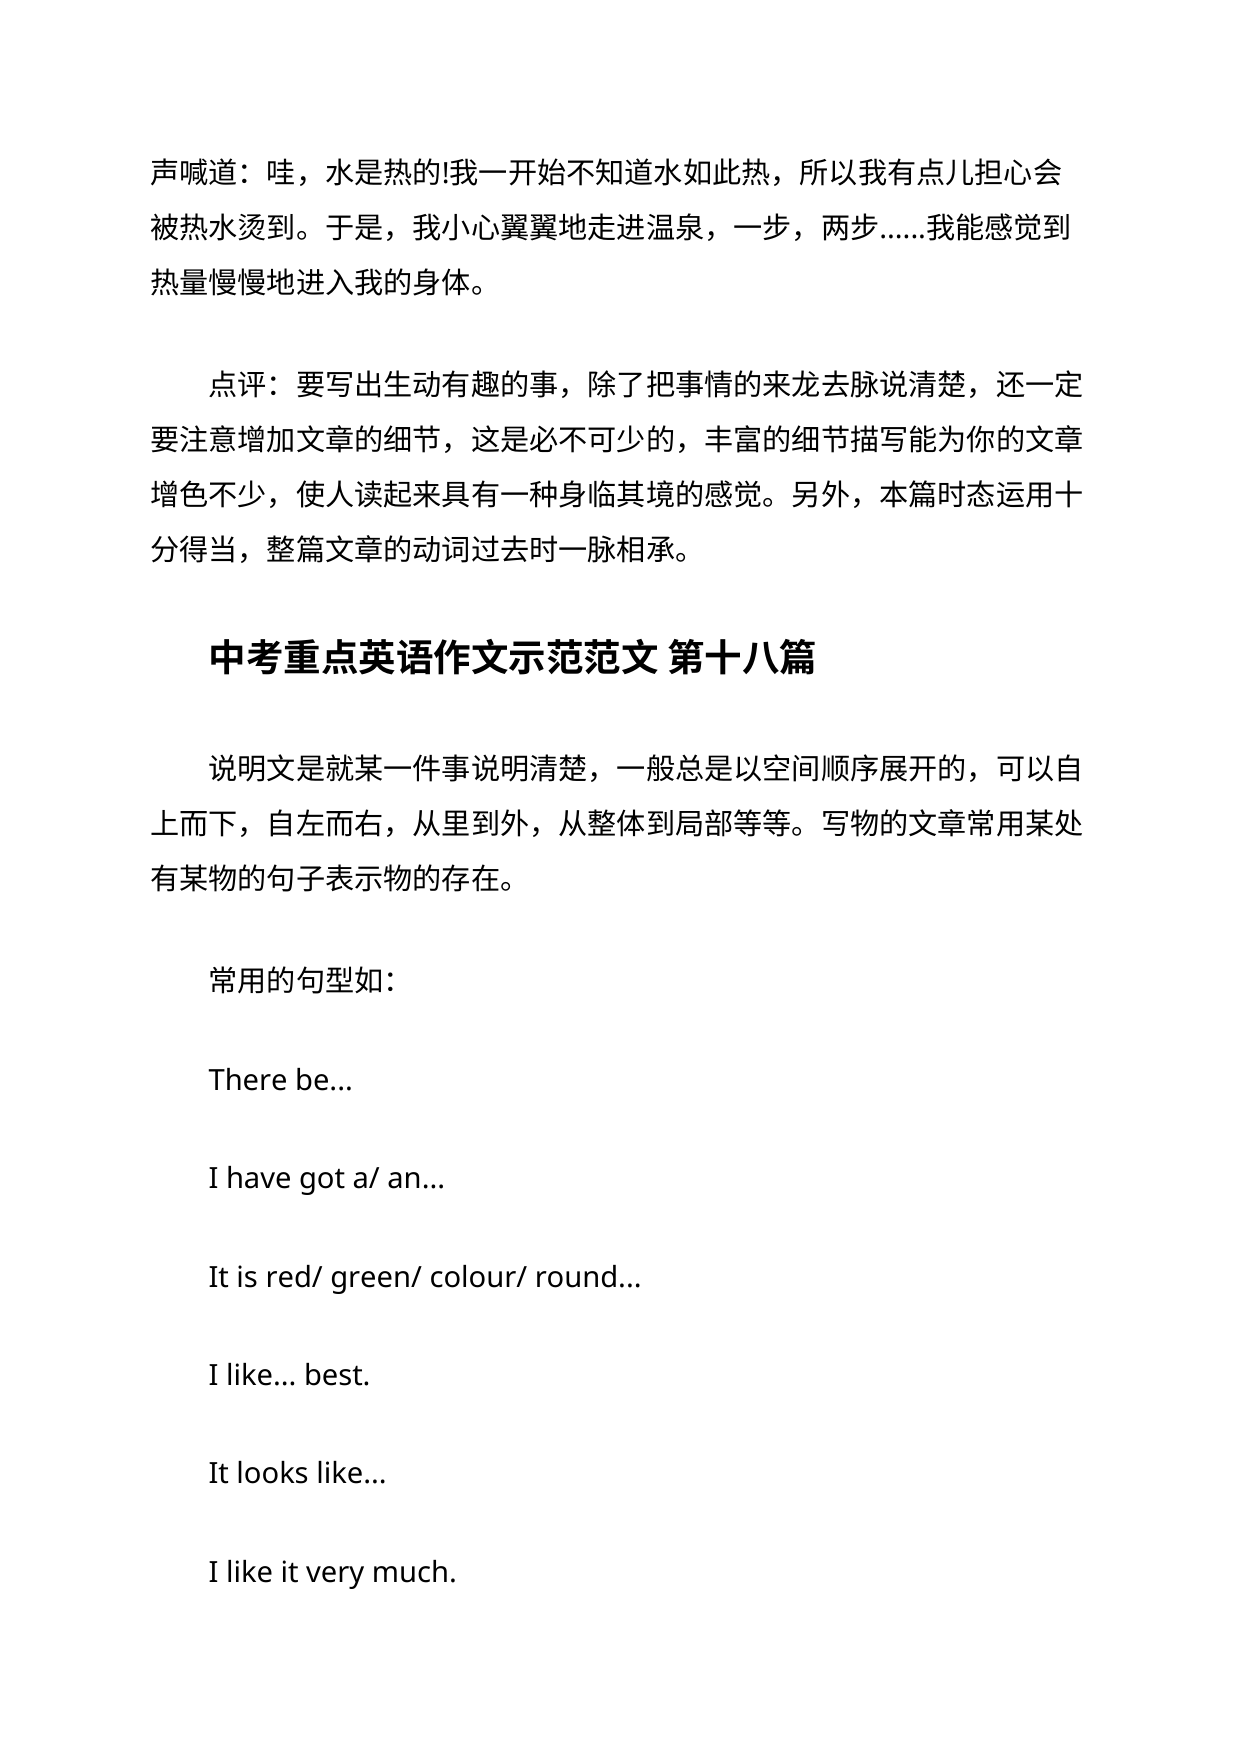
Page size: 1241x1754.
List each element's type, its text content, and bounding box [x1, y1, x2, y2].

text It is red/ green/ colour/ round... [150, 1256, 1090, 1296]
text There be... [150, 1059, 1090, 1099]
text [150, 150, 1090, 302]
text I like it very much. [150, 1551, 1090, 1591]
text I like... best. [150, 1354, 1090, 1394]
text 常用的句型如： [150, 957, 1090, 999]
text It looks like... [150, 1453, 1090, 1492]
text I have got a/ an... [150, 1157, 1090, 1197]
text 点评：要写出生动有趣的事，除了把事情的来龙去脉说清楚，还一定要注意增加文章的细节，这是必不可少的，丰富的细节描写能为你的文章增色不少，使人读起来具有一种身临其境的感觉。另外，本篇时态运用十分得当，整篇文章的动词过去时一脉相承。 [150, 362, 1090, 569]
text 中考重点英语作文示范范文 第十八篇 [150, 628, 1090, 682]
text 说明文是就某一件事说明清楚，一般总是以空间顺序展开的，可以自上而下，自左而右，从里到外，从整体到局部等等。写物的文章常用某处有某物的句子表示物的存在。 [150, 746, 1090, 898]
